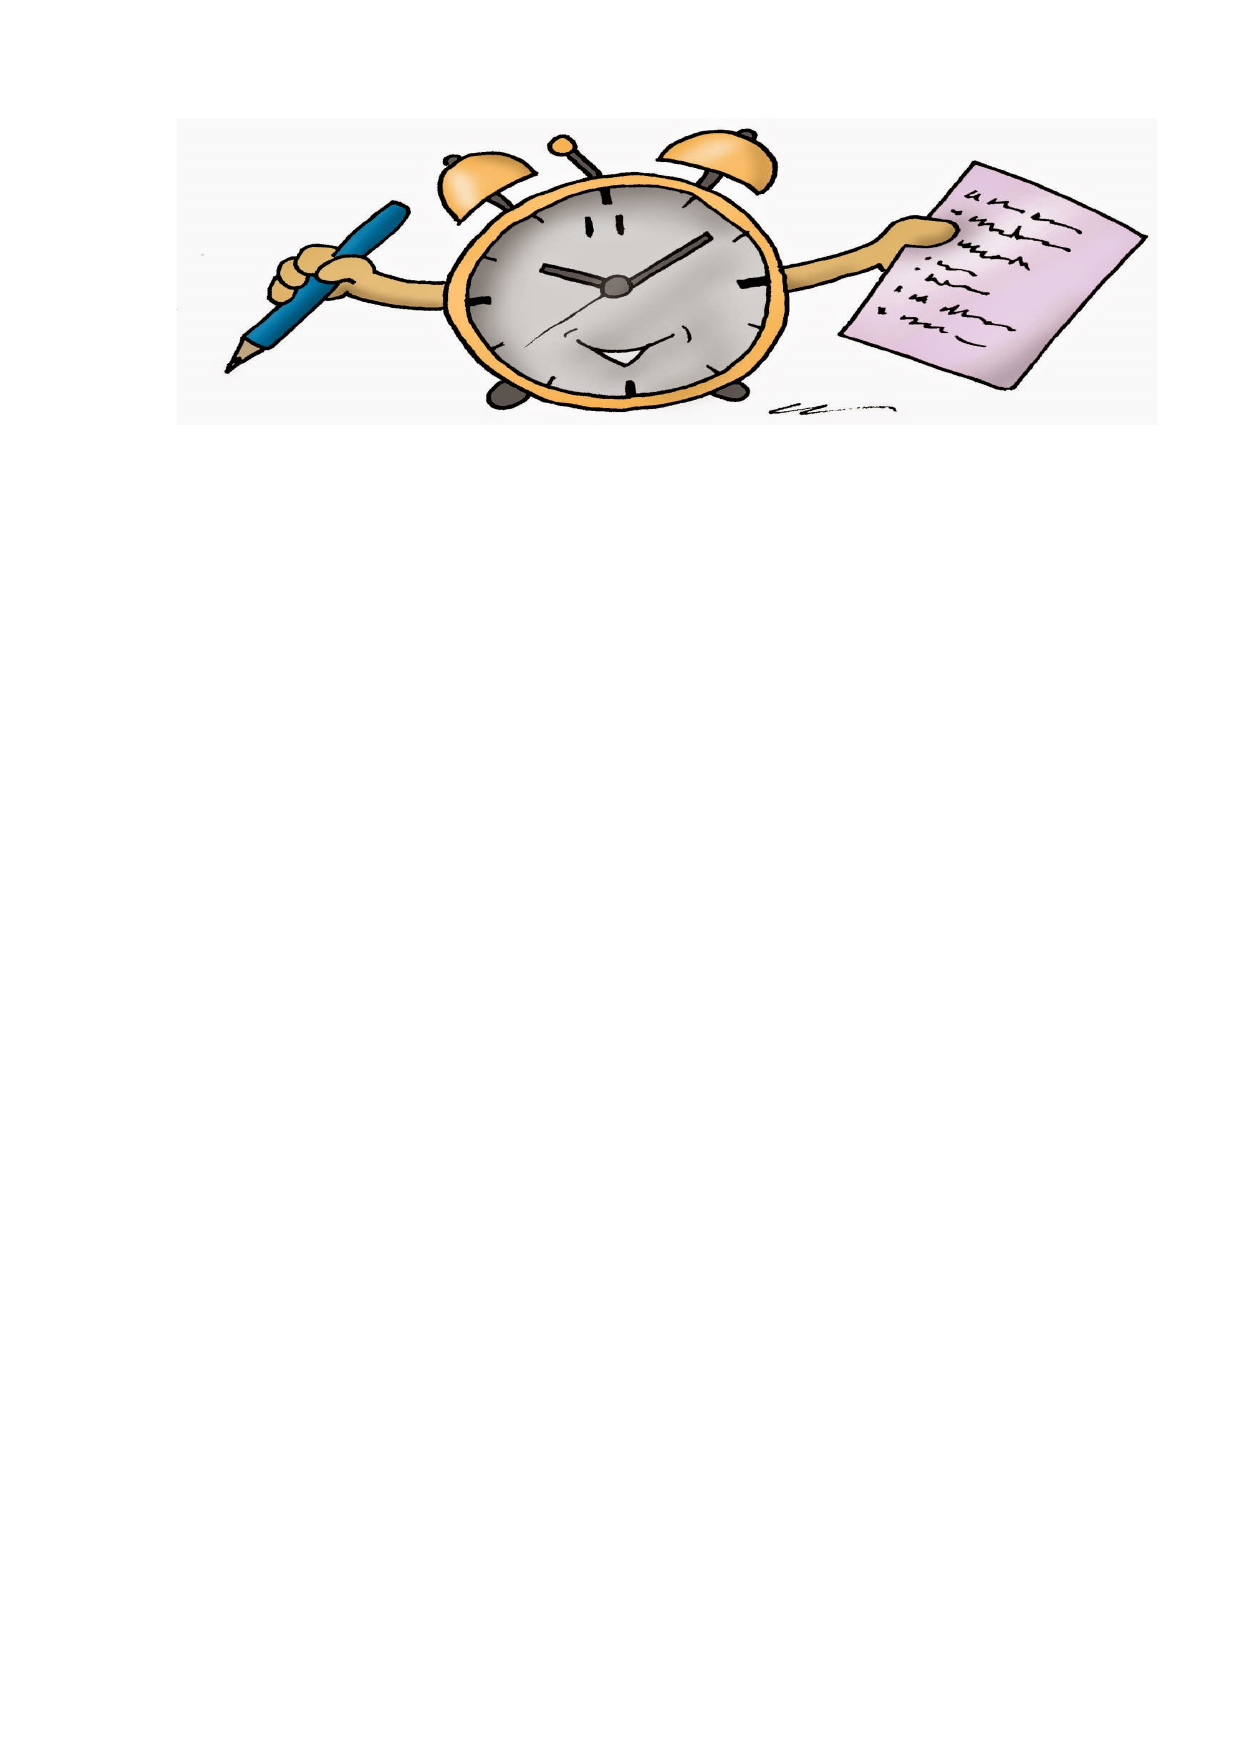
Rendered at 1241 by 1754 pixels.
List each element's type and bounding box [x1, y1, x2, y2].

picture [176, 118, 1158, 425]
